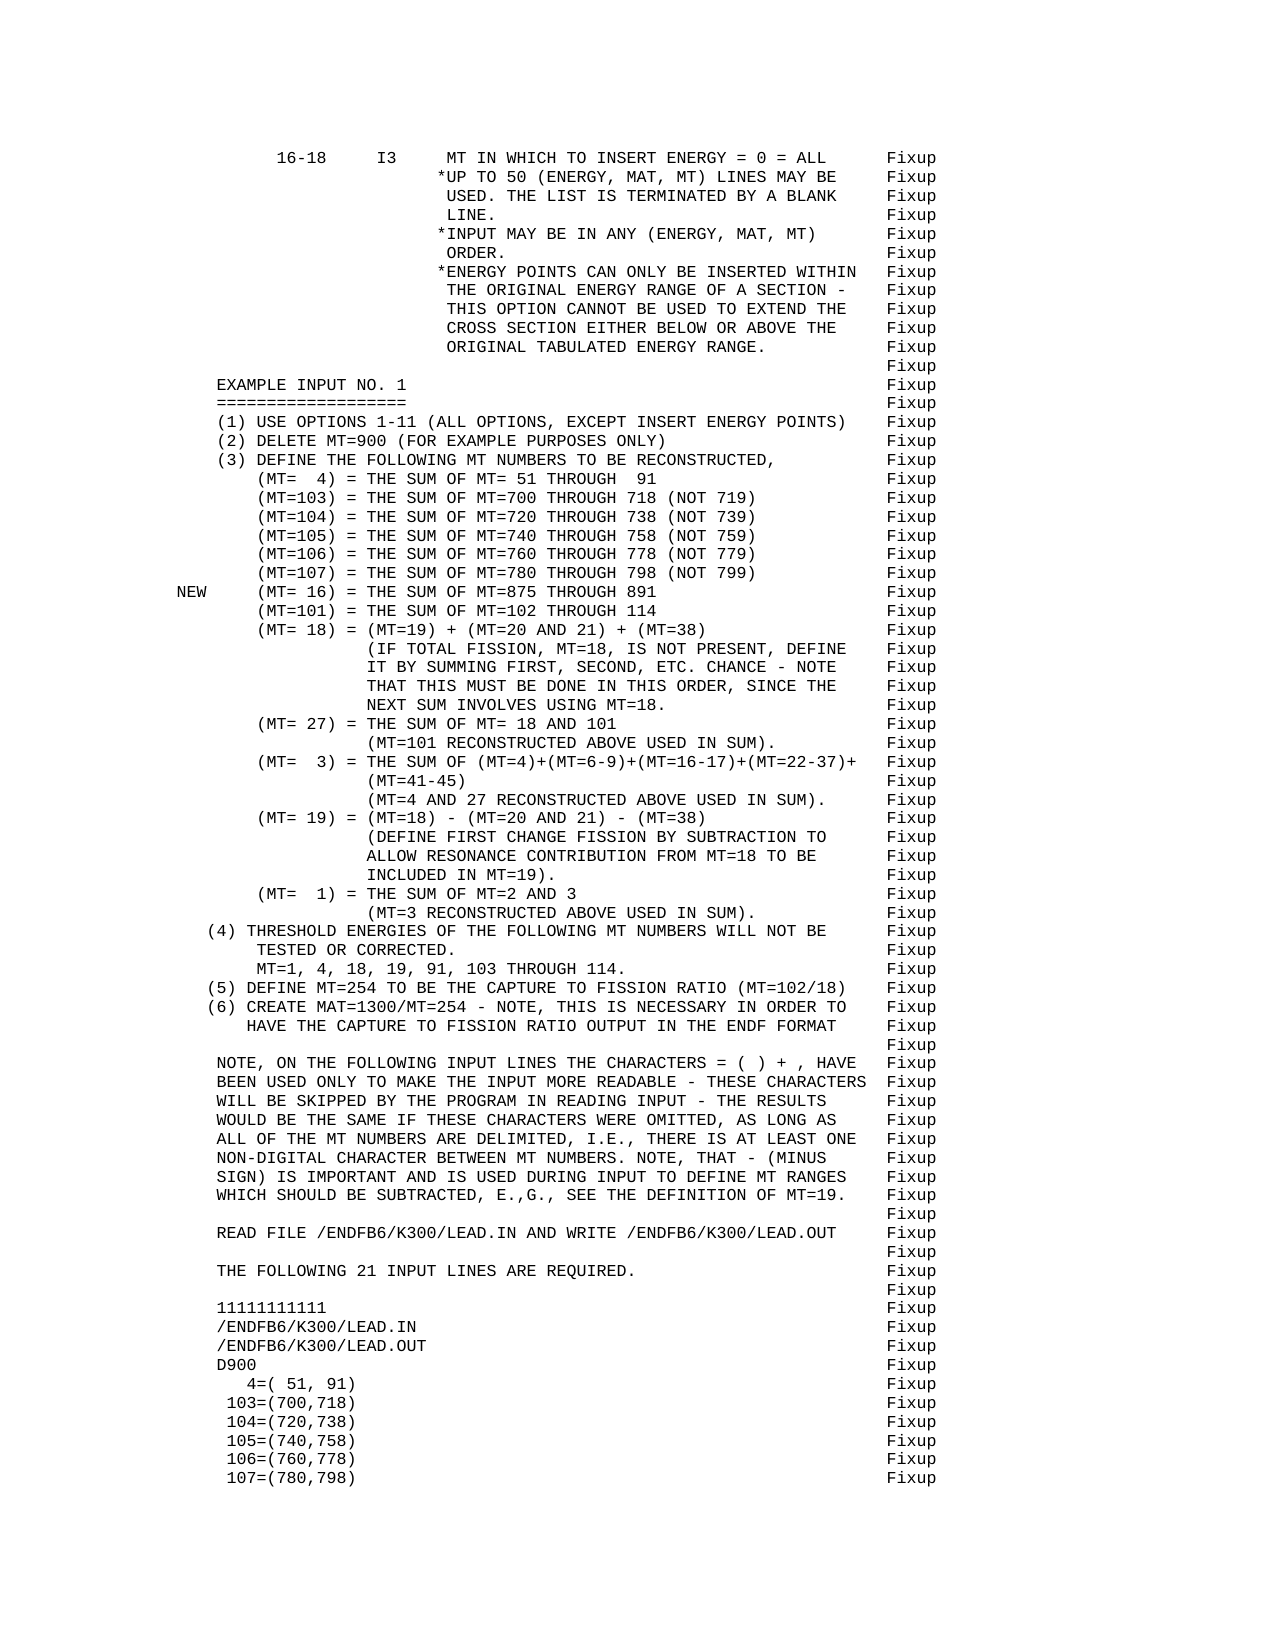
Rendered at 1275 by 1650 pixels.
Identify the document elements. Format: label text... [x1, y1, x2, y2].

text (2) DELETE MT=900 (FOR EXAMPLE PURPOSES ONLY) Fixup [156, 433, 1118, 452]
text WHICH SHOULD BE SUBTRACTED, E.,G., SEE THE DEFINITION OF MT=19. Fixup [156, 1187, 1118, 1206]
text EXAMPLE INPUT NO. 1 Fixup [156, 376, 1118, 395]
text (4) THRESHOLD ENERGIES OF THE FOLLOWING MT NUMBERS WILL NOT BE Fixup [156, 923, 1118, 942]
text (MT=101 RECONSTRUCTED ABOVE USED IN SUM). Fixup [156, 734, 1118, 753]
text 103=(700,718) Fixup [156, 1394, 1118, 1413]
text ORDER. Fixup [156, 244, 1118, 263]
text THAT THIS MUST BE DONE IN THIS ORDER, SINCE THE Fixup [156, 678, 1118, 697]
text Fixup [156, 1243, 1118, 1262]
text 4=( 51, 91) Fixup [156, 1376, 1118, 1394]
text LINE. Fixup [156, 207, 1118, 225]
text Fixup [156, 357, 1118, 376]
text (DEFINE FIRST CHANGE FISSION BY SUBTRACTION TO Fixup [156, 829, 1118, 848]
text (MT=106) = THE SUM OF MT=760 THROUGH 778 (NOT 779) Fixup [156, 546, 1118, 565]
text ALLOW RESONANCE CONTRIBUTION FROM MT=18 TO BE Fixup [156, 848, 1118, 866]
text (MT=105) = THE SUM OF MT=740 THROUGH 758 (NOT 759) Fixup [156, 527, 1118, 546]
text (5) DEFINE MT=254 TO BE THE CAPTURE TO FISSION RATIO (MT=102/18) Fixup [156, 979, 1118, 998]
text Fixup [156, 1281, 1118, 1300]
text READ FILE /ENDFB6/K300/LEAD.IN AND WRITE /ENDFB6/K300/LEAD.OUT Fixup [156, 1225, 1118, 1243]
text USED. THE LIST IS TERMINATED BY A BLANK Fixup [156, 188, 1118, 207]
text (1) USE OPTIONS 1-11 (ALL OPTIONS, EXCEPT INSERT ENERGY POINTS) Fixup [156, 414, 1118, 433]
text (MT= 27) = THE SUM OF MT= 18 AND 101 Fixup [156, 716, 1118, 734]
text (3) DEFINE THE FOLLOWING MT NUMBERS TO BE RECONSTRUCTED, Fixup [156, 452, 1118, 471]
text (MT=41-45) Fixup [156, 772, 1118, 791]
text IT BY SUMMING FIRST, SECOND, ETC. CHANCE - NOTE Fixup [156, 659, 1118, 678]
text 11111111111 Fixup [156, 1300, 1118, 1319]
text THE ORIGINAL ENERGY RANGE OF A SECTION - Fixup [156, 282, 1118, 301]
text D900 Fixup [156, 1357, 1118, 1376]
text (MT=4 AND 27 RECONSTRUCTED ABOVE USED IN SUM). Fixup [156, 791, 1118, 810]
text *ENERGY POINTS CAN ONLY BE INSERTED WITHIN Fixup [156, 263, 1118, 282]
text (MT= 19) = (MT=18) - (MT=20 AND 21) - (MT=38) Fixup [156, 810, 1118, 829]
text WOULD BE THE SAME IF THESE CHARACTERS WERE OMITTED, AS LONG AS Fixup [156, 1112, 1118, 1130]
text HAVE THE CAPTURE TO FISSION RATIO OUTPUT IN THE ENDF FORMAT Fixup [156, 1017, 1118, 1036]
text Fixup [156, 1036, 1118, 1055]
text 105=(740,758) Fixup [156, 1432, 1118, 1451]
text /ENDFB6/K300/LEAD.OUT Fixup [156, 1338, 1118, 1357]
text MT=1, 4, 18, 19, 91, 103 THROUGH 114. Fixup [156, 961, 1118, 979]
text (MT=107) = THE SUM OF MT=780 THROUGH 798 (NOT 799) Fixup [156, 565, 1118, 584]
text NON-DIGITAL CHARACTER BETWEEN MT NUMBERS. NOTE, THAT - (MINUS Fixup [156, 1149, 1118, 1168]
text WILL BE SKIPPED BY THE PROGRAM IN READING INPUT - THE RESULTS Fixup [156, 1093, 1118, 1112]
text 16-18 I3 MT IN WHICH TO INSERT ENERGY = 0 = ALL Fixup [156, 150, 1118, 169]
text NOTE, ON THE FOLLOWING INPUT LINES THE CHARACTERS = ( ) + , HAVE Fixup [156, 1055, 1118, 1074]
text CROSS SECTION EITHER BELOW OR ABOVE THE Fixup [156, 320, 1118, 338]
text (MT=101) = THE SUM OF MT=102 THROUGH 114 Fixup [156, 602, 1118, 621]
text (MT= 3) = THE SUM OF (MT=4)+(MT=6-9)+(MT=16-17)+(MT=22-37)+ Fixup [156, 753, 1118, 772]
text /ENDFB6/K300/LEAD.IN Fixup [156, 1319, 1118, 1338]
text 106=(760,778) Fixup [156, 1451, 1118, 1470]
text Fixup [156, 1206, 1118, 1225]
text (MT=104) = THE SUM OF MT=720 THROUGH 738 (NOT 739) Fixup [156, 508, 1118, 527]
text *INPUT MAY BE IN ANY (ENERGY, MAT, MT) Fixup [156, 225, 1118, 244]
text (MT= 18) = (MT=19) + (MT=20 AND 21) + (MT=38) Fixup [156, 621, 1118, 640]
text (MT=3 RECONSTRUCTED ABOVE USED IN SUM). Fixup [156, 904, 1118, 923]
text SIGN) IS IMPORTANT AND IS USED DURING INPUT TO DEFINE MT RANGES Fixup [156, 1168, 1118, 1187]
text ALL OF THE MT NUMBERS ARE DELIMITED, I.E., THERE IS AT LEAST ONE Fixup [156, 1130, 1118, 1149]
text NEXT SUM INVOLVES USING MT=18. Fixup [156, 697, 1118, 716]
text (IF TOTAL FISSION, MT=18, IS NOT PRESENT, DEFINE Fixup [156, 640, 1118, 659]
text BEEN USED ONLY TO MAKE THE INPUT MORE READABLE - THESE CHARACTERS Fixup [156, 1074, 1118, 1093]
text THE FOLLOWING 21 INPUT LINES ARE REQUIRED. Fixup [156, 1262, 1118, 1281]
text ORIGINAL TABULATED ENERGY RANGE. Fixup [156, 338, 1118, 357]
text =================== Fixup [156, 395, 1118, 414]
text (MT= 4) = THE SUM OF MT= 51 THROUGH 91 Fixup [156, 471, 1118, 489]
text TESTED OR CORRECTED. Fixup [156, 942, 1118, 961]
text 107=(780,798) Fixup [156, 1470, 1118, 1489]
text NEW (MT= 16) = THE SUM OF MT=875 THROUGH 891 Fixup [156, 584, 1118, 602]
text 104=(720,738) Fixup [156, 1413, 1118, 1432]
text THIS OPTION CANNOT BE USED TO EXTEND THE Fixup [156, 301, 1118, 320]
text (MT=103) = THE SUM OF MT=700 THROUGH 718 (NOT 719) Fixup [156, 489, 1118, 508]
text (6) CREATE MAT=1300/MT=254 - NOTE, THIS IS NECESSARY IN ORDER TO Fixup [156, 998, 1118, 1017]
text *UP TO 50 (ENERGY, MAT, MT) LINES MAY BE Fixup [156, 169, 1118, 188]
text INCLUDED IN MT=19). Fixup [156, 866, 1118, 885]
text (MT= 1) = THE SUM OF MT=2 AND 3 Fixup [156, 885, 1118, 904]
